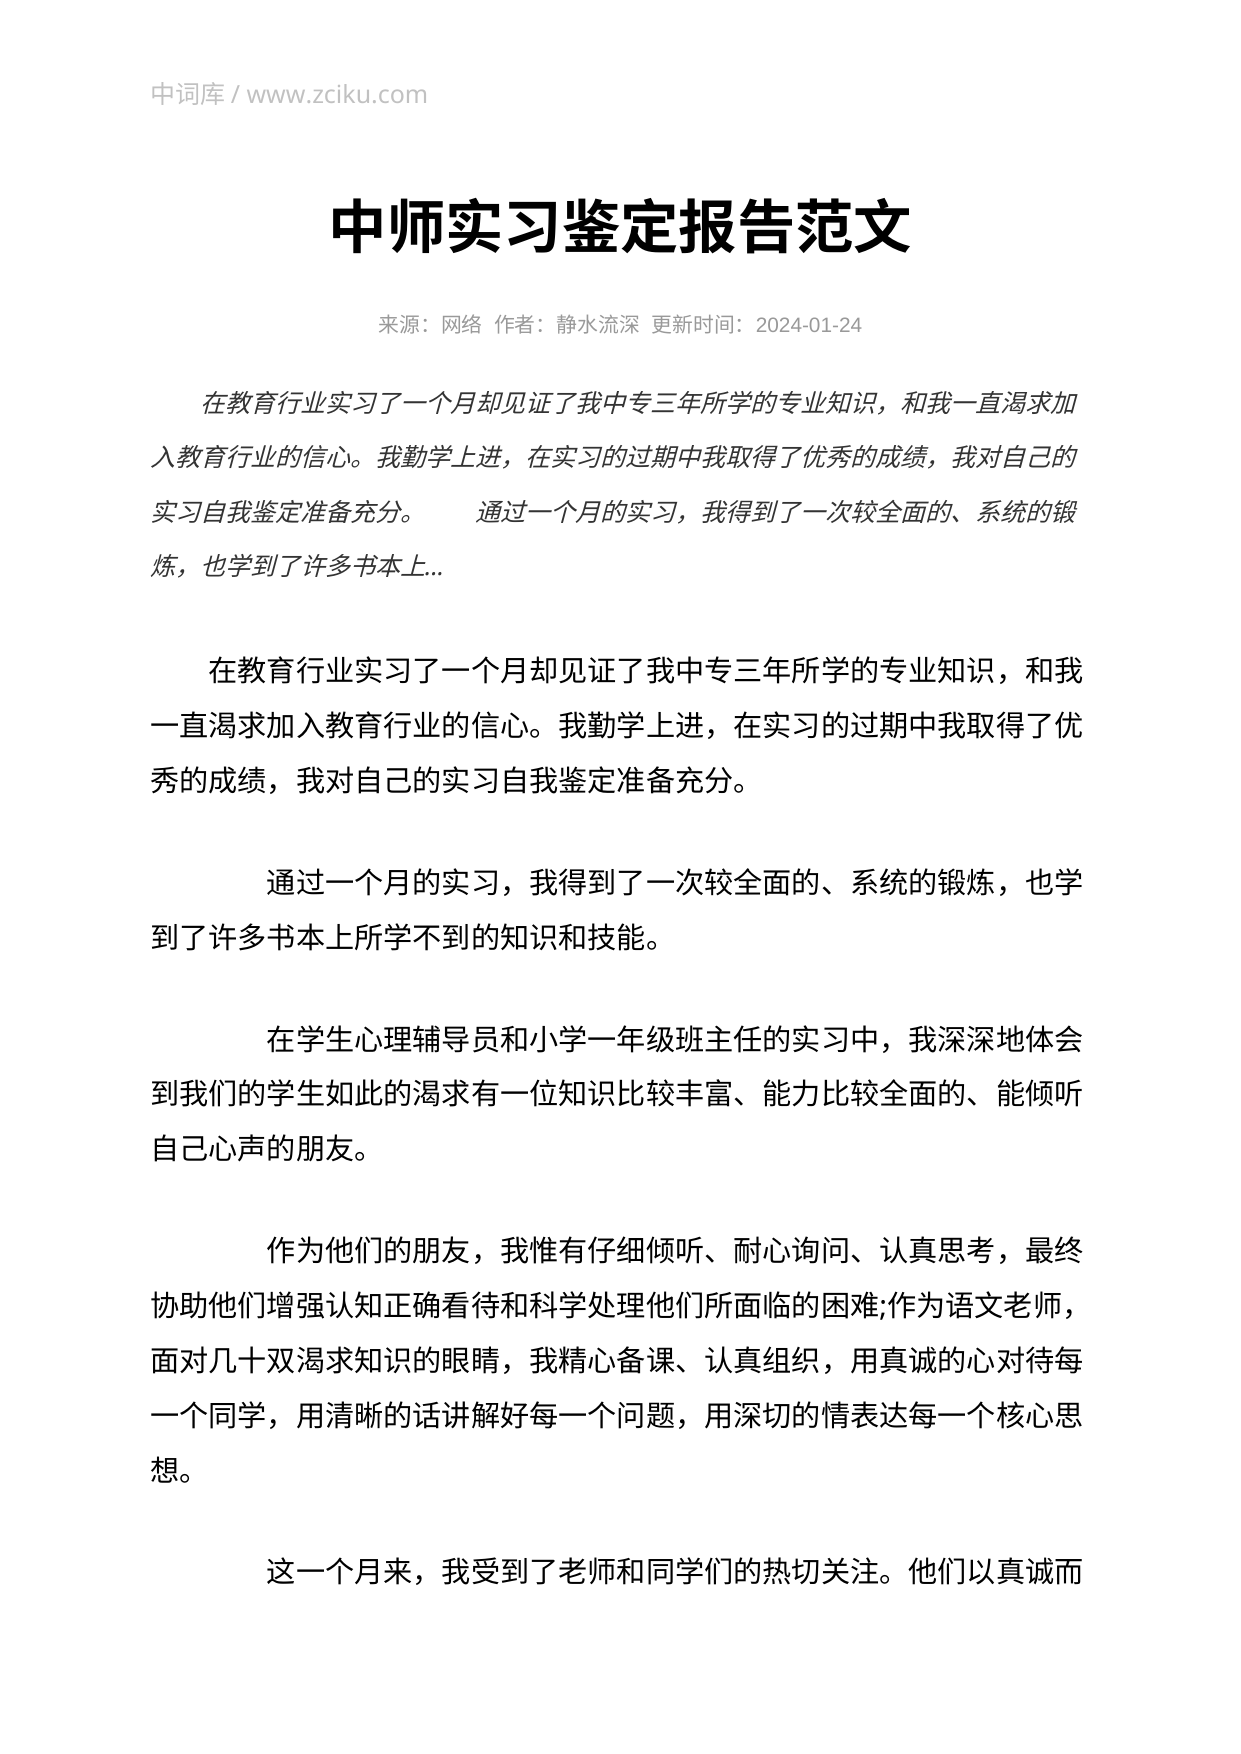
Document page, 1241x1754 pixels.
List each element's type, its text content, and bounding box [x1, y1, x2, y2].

text 在教育行业实习了一个月却见证了我中专三年所学的专业知识，和我一直渴求加入教育行业的信心。我勤学上进，在实习的过期中我取得了优秀的成绩，我对自己的实习自我鉴定准备充分。 [150, 648, 1090, 800]
text 在学生心理辅导员和小学一年级班主任的实习中，我深深地体会到我们的学生如此的渴求有一位知识比较丰富、能力比较全面的、能倾听自己心声的朋友。 [150, 1016, 1090, 1168]
text 通过一个月的实习，我得到了一次较全面的、系统的锻炼，也学到了许多书本上所学不到的知识和技能。 [150, 859, 1090, 957]
text 来源：网络 作者：静水流深 更新时间：2024-01-24 [150, 313, 1090, 337]
text 作为他们的朋友，我惟有仔细倾听、耐心询问、认真思考，最终协助他们增强认知正确看待和科学处理他们所面临的困难;作为语文老师，面对几十双渴求知识的眼睛，我精心备课、认真组织，用真诚的心对待每一个同学，用清晰的话讲解好每一个问题，用深切的情表达每一个核心思想。 [150, 1228, 1090, 1489]
subtitle 中师实习鉴定报告范文 [150, 181, 1090, 266]
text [150, 1549, 1090, 1591]
text 在教育行业实习了一个月却见证了我中专三年所学的专业知识，和我一直渴求加入教育行业的信心。我勤学上进，在实习的过期中我取得了优秀的成绩，我对自己的实习自我鉴定准备充分。 通过一个月的实习，我得到了一次较全面的、系统的锻炼，也学到了许多书本上... [150, 383, 1090, 583]
